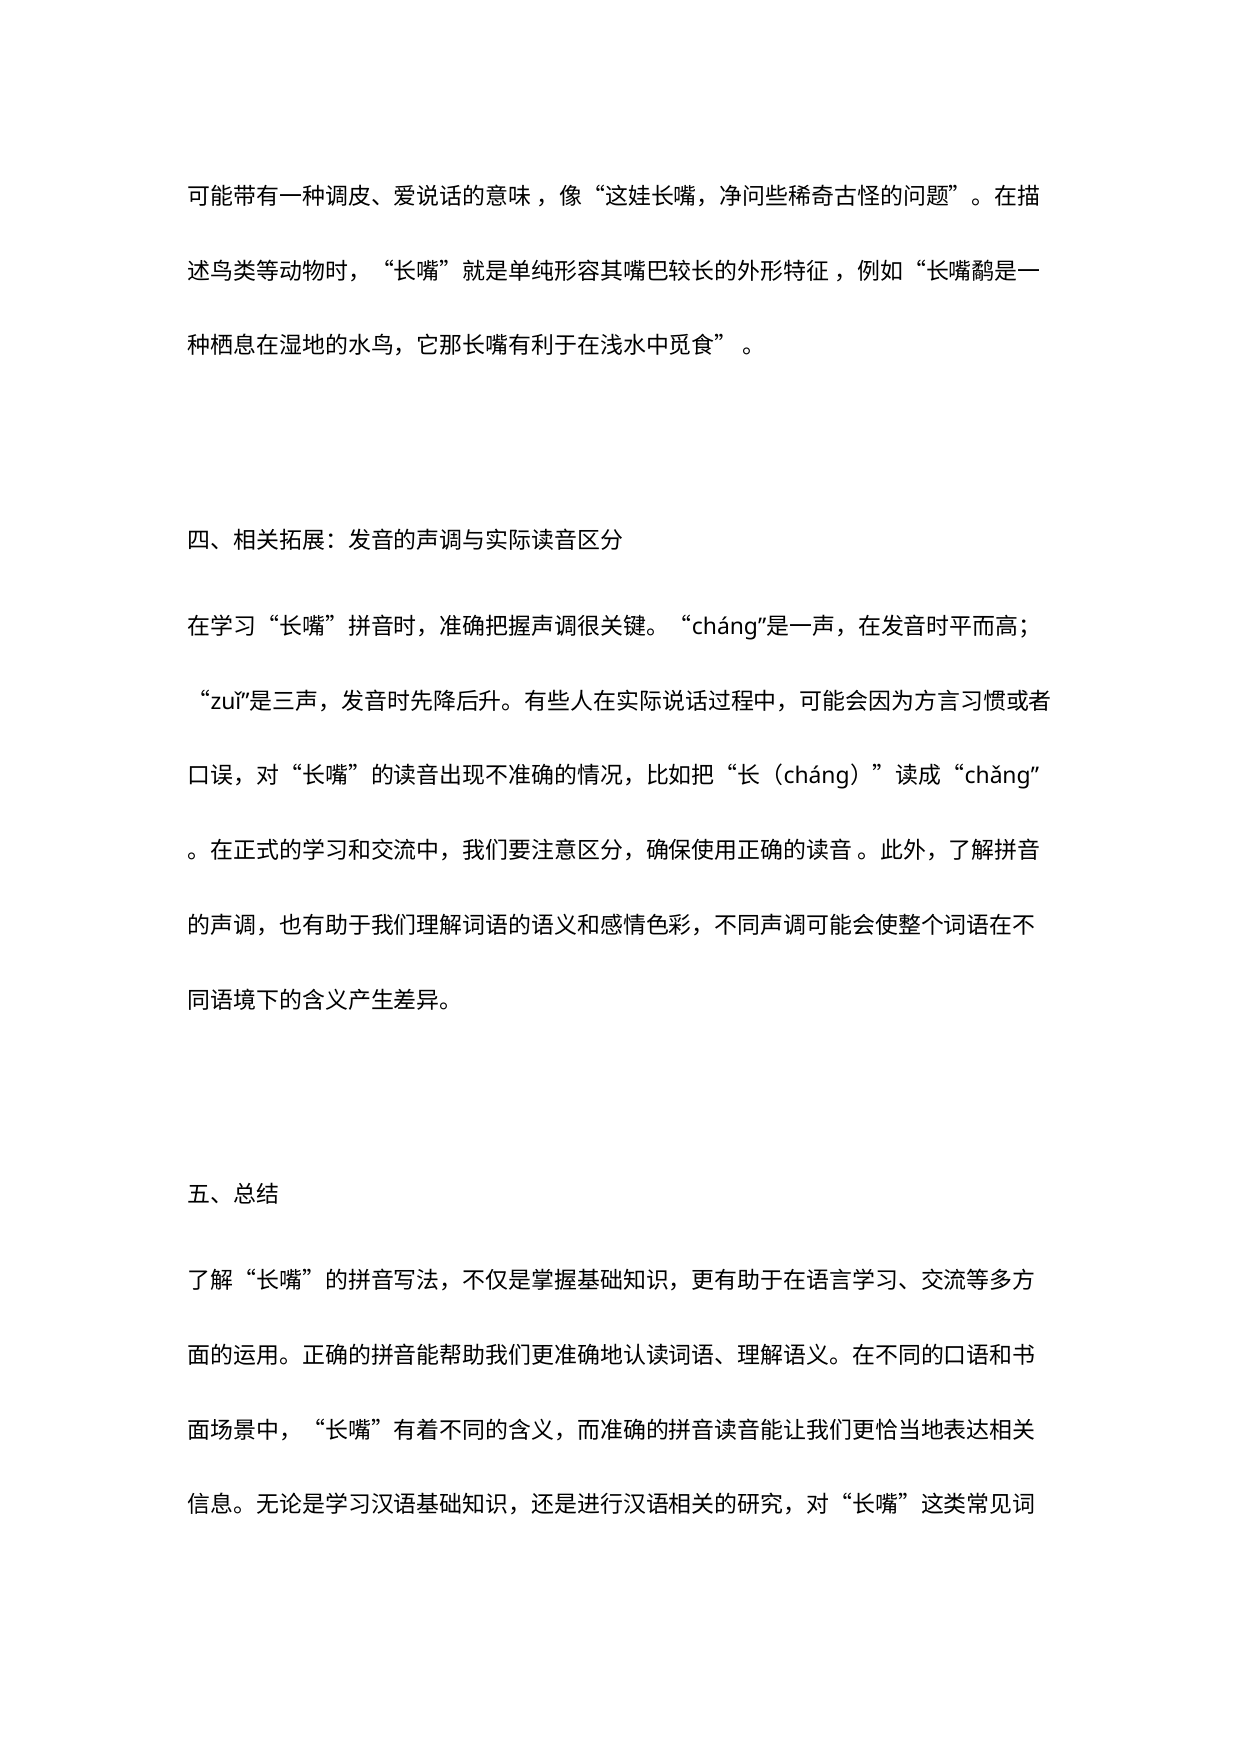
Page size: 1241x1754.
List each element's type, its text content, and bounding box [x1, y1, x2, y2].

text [187, 1246, 1053, 1536]
text 五、总结 [187, 1160, 1053, 1225]
text 在学习“长嘴”拼音时，准确把握声调很关键。“cháng”是一声，在发音时平而高；“zuǐ”是三声，发音时先降后升。有些人在实际说话过程中，可能会因为方言习惯或者口误，对“长嘴”的读音出现不准确的情况，比如把“长（cháng）”读成“chǎng” 。在正式的学习和交流中，我们要注意区分，确保使用正确的读音 。此外，了解拼音的声调，也有助于我们理解词语的语义和感情色彩，不同声调可能会使整个词语在不同语境下的含义产生差异。 [187, 592, 1053, 1031]
text 四、相关拓展：发音的声调与实际读音区分 [187, 506, 1053, 571]
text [187, 162, 1053, 376]
